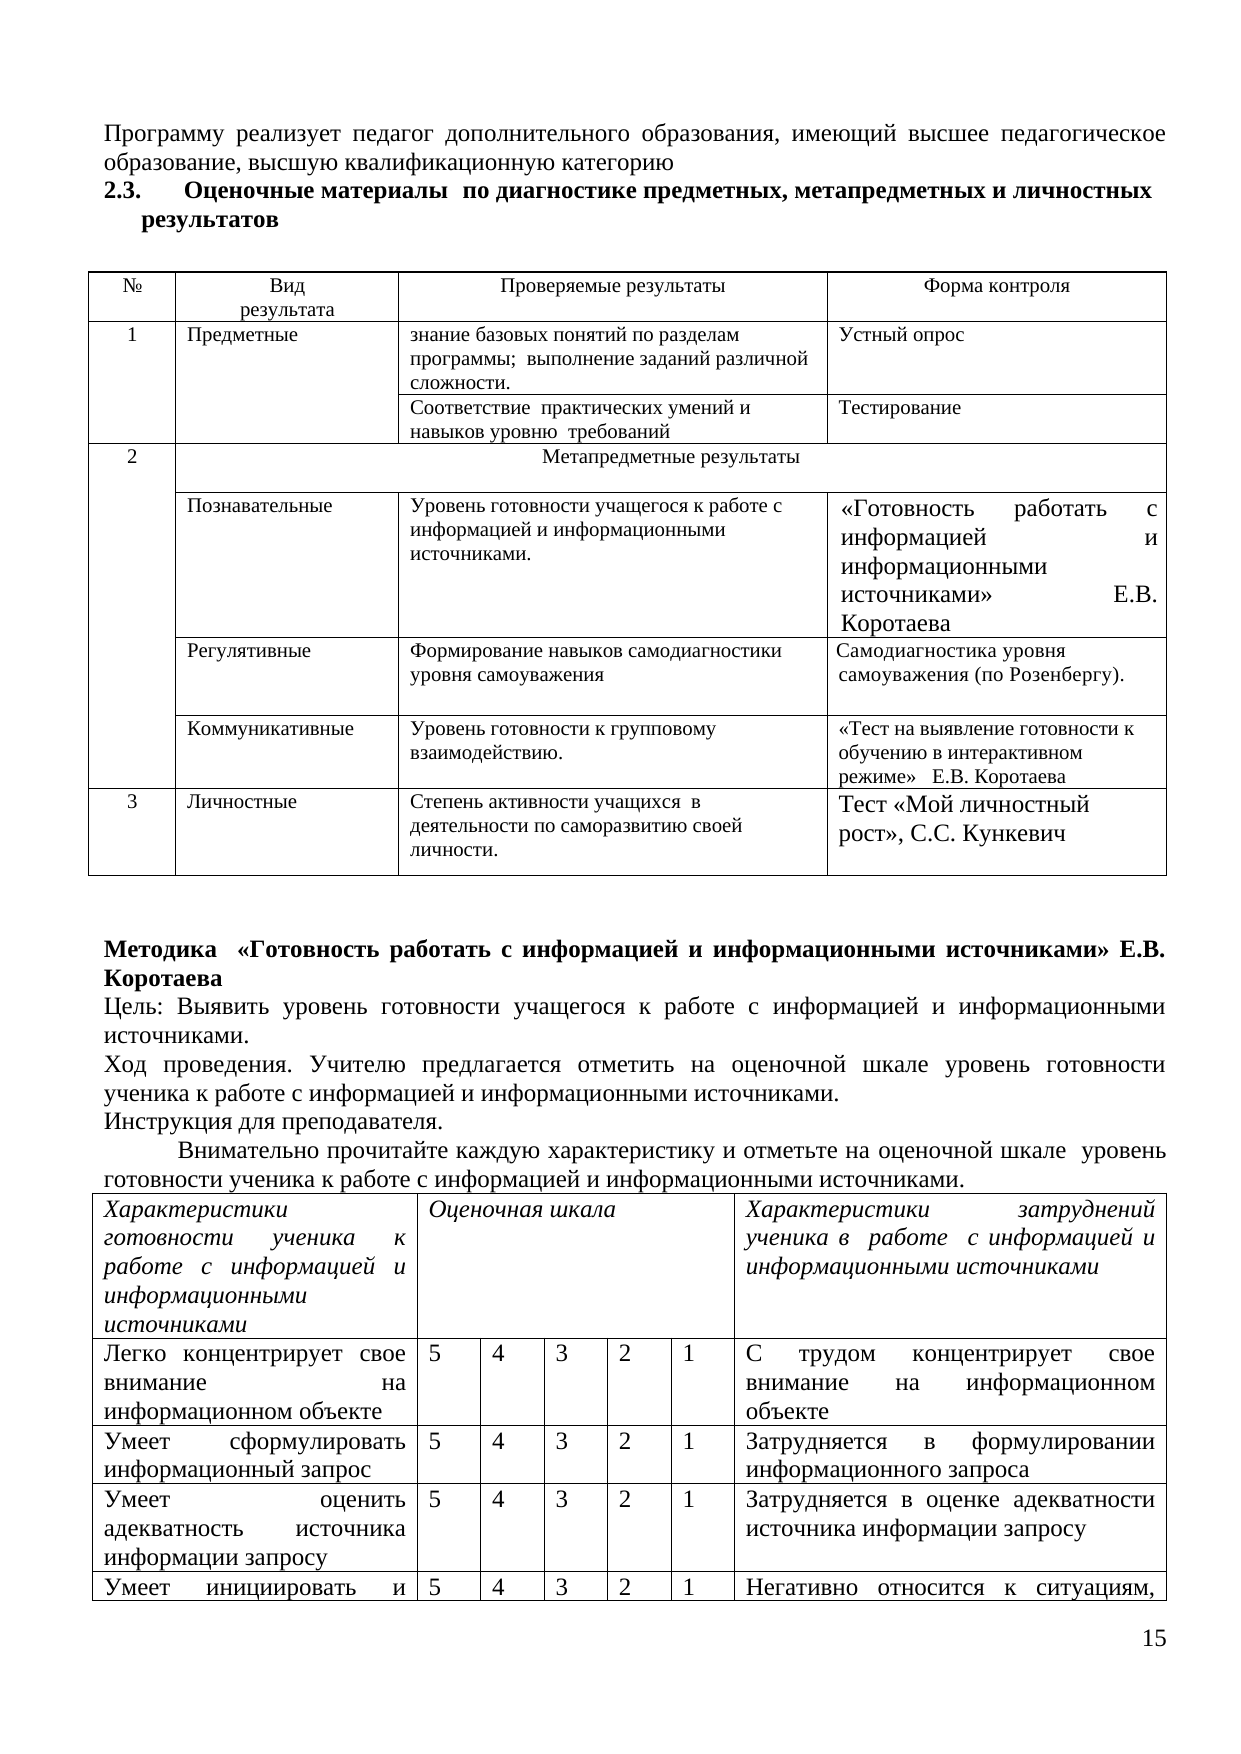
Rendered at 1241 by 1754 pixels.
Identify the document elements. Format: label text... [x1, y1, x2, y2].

table_cell 2 [608, 1484, 671, 1571]
table_cell 2 [608, 1426, 671, 1483]
table_cell Затрудняется в оценке адекватности источника информации запросу [735, 1484, 1166, 1571]
table_cell 3 [545, 1339, 607, 1425]
table_cell 4 [481, 1572, 544, 1600]
table_cell Познавательные [176, 493, 398, 637]
table_cell Формирование навыков самодиагностики уровня самоуважения [399, 638, 827, 715]
list Оценочные материалы по диагностике предметных, метапредметных и личностных результатов [103, 176, 1167, 233]
table_cell 1 [672, 1484, 734, 1571]
table_header Оценочная шкала [418, 1194, 734, 1337]
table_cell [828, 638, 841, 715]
table_cell 2 [608, 1572, 671, 1600]
table_cell 4 [481, 1426, 544, 1483]
table_cell Предметные [176, 322, 398, 443]
table_cell 2 [608, 1339, 671, 1425]
table_cell Уровень готовности учащегося к работе с информацией и информационными источниками. [399, 493, 827, 637]
table_cell 3 [545, 1426, 607, 1483]
table_cell Метапредметные результаты [176, 444, 1166, 492]
table_cell Уровень готовности к групповому взаимодействию. [399, 716, 827, 788]
table_cell 1 [672, 1426, 734, 1483]
table_cell 4 [481, 1339, 544, 1425]
table_cell 4 [481, 1484, 544, 1571]
table_cell 5 [418, 1339, 480, 1425]
text Инструкция для преподавателя. [103, 1106, 1167, 1135]
table_cell Соответствие практических умений и навыков уровню требований [399, 395, 827, 443]
table_cell С трудом концентрирует свое внимание на информационном объекте [735, 1339, 1166, 1425]
table_cell «Тест на выявление готовности к обучению в интерактивном режиме» Е.В. Коротаева [828, 716, 1166, 788]
table_cell 3 [89, 789, 175, 875]
table_cell 2 [89, 444, 175, 788]
table_header № [89, 273, 175, 321]
table_cell знание базовых понятий по разделам программы; выполнение заданий различной сложности. [399, 322, 827, 394]
text Цель: Выявить уровень готовности учащегося к работе с информацией и информационными источниками. [103, 991, 1167, 1049]
text Программу реализует педагог дополнительного образования, имеющий высшее педагогическое образование, высшую квалификационную категорию [103, 118, 1167, 176]
table_header Форма контроля [828, 273, 1166, 321]
table_cell 1 [672, 1339, 734, 1425]
table_cell Регулятивные [176, 638, 398, 715]
table_cell Личностные [176, 789, 398, 875]
table_cell 5 [418, 1572, 480, 1600]
table_cell Затрудняется в формулировании информационного запроса [735, 1426, 1166, 1483]
text Внимательно прочитайте каждую характеристику и отметьте на оценочной шкале уровень готовности ученика к работе с информацией и информационными источниками. [103, 1135, 1167, 1193]
table_cell 1 [672, 1572, 734, 1600]
table_cell Степень активности учащихся в деятельности по саморазвитию своей личности. [399, 789, 827, 875]
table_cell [93, 1572, 417, 1600]
table_cell 1 [89, 322, 175, 443]
table_cell 3 [545, 1484, 607, 1571]
table_cell Коммуникативные [176, 716, 398, 788]
table_cell Тестирование [828, 395, 1166, 443]
table_header Проверяемые результаты [399, 273, 827, 321]
table_cell 5 [418, 1484, 480, 1571]
table_cell Тест «Мой личностный рост», С.С. Кункевич [828, 789, 1166, 875]
text Ход проведения. Учителю предлагается отметить на оценочной шкале уровень готовности ученика к работе с информацией и информационными источниками. [103, 1049, 1167, 1106]
table_cell Умеет сформулировать информационный запрос [93, 1426, 417, 1483]
table_header Вид результата [176, 273, 398, 321]
table_cell 3 [545, 1572, 607, 1600]
table_cell Устный опрос [828, 322, 1166, 394]
text Методика «Готовность работать с информацией и информационными источниками» Е.В. Коротаева [103, 934, 1167, 991]
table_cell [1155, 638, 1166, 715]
table_cell Умеет оценить адекватность источника информации запросу [93, 1484, 417, 1571]
table_header Характеристики затруднений ученика в работе с информацией и информационными источниками [735, 1194, 1166, 1337]
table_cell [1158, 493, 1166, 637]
table_cell 5 [418, 1426, 480, 1483]
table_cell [735, 1572, 1166, 1600]
table_header Характеристики готовности ученика к работе с информацией и информационными источниками [93, 1194, 417, 1337]
table_cell Легко концентрирует свое внимание на информационном объекте [93, 1339, 417, 1425]
